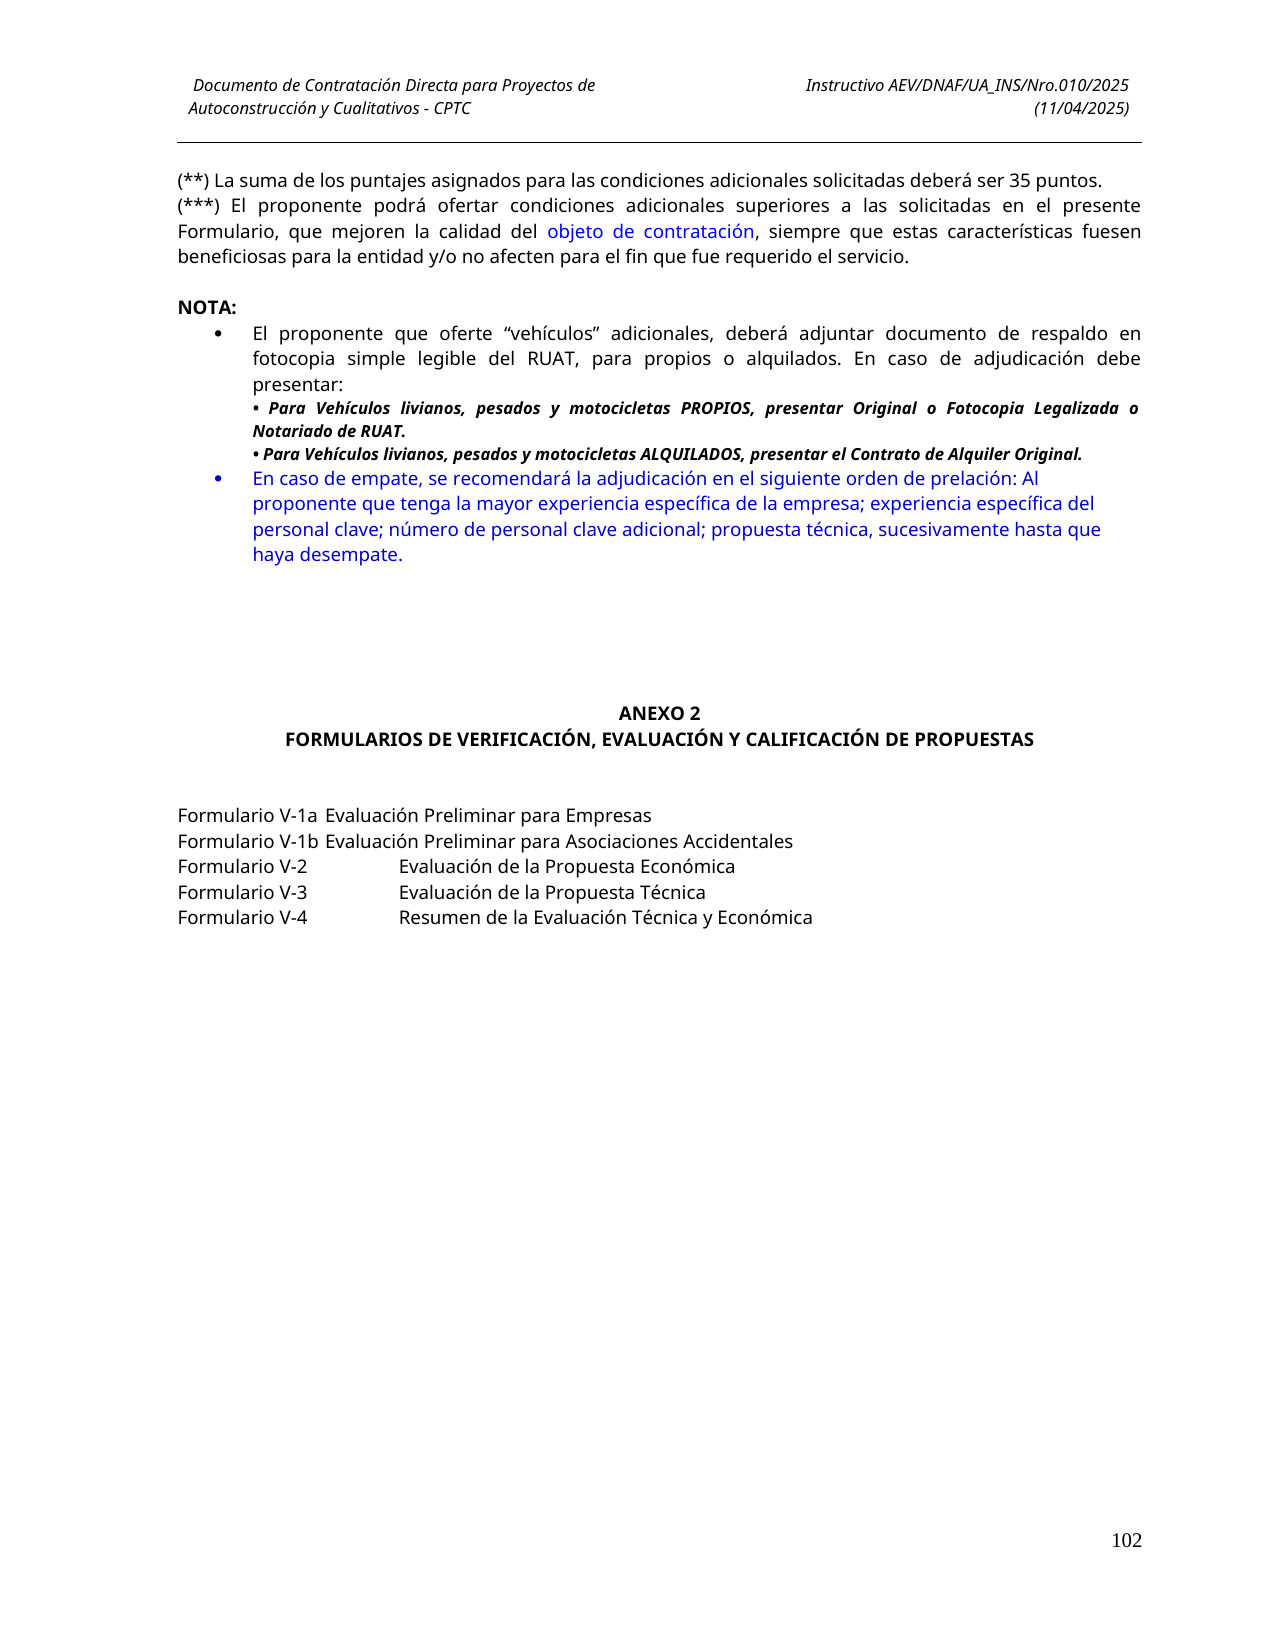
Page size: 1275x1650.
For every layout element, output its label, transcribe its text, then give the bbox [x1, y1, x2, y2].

text Formulario V-2 Evaluación de la Propuesta Económica [177, 853, 1142, 879]
text Formulario V-4 Resumen de la Evaluación Técnica y Económica [177, 904, 1142, 930]
text ANEXO 2 [177, 700, 1142, 726]
text Formulario V-1a Evaluación Preliminar para Empresas [177, 802, 1142, 828]
text (***) El proponente podrá ofertar condiciones adicionales superiores a las solicitadas en el presente Formulario, que mejoren la calidad del objeto de contratación, siempre que estas características fuesen beneficiosas para la entidad y/o no afecten para el fin que fue requerido el servicio. [177, 193, 1142, 269]
text (**) La suma de los puntajes asignados para las condiciones adicionales solicitadas deberá ser 35 puntos. [177, 167, 1142, 193]
list • Para Vehículos livianos, pesados y motocicletas PROPIOS, presentar Original o Fotocopia Legalizada o Notariado de RUAT. [252, 397, 1142, 442]
list • Para Vehículos livianos, pesados y motocicletas ALQUILADOS, presentar el Contrato de Alquiler Original. [252, 442, 1142, 465]
text Formulario V-3 Evaluación de la Propuesta Técnica [177, 879, 1142, 904]
list El proponente que oferte “vehículos” adicionales, deberá adjuntar documento de respaldo en fotocopia simple legible del RUAT, para propios o alquilados. En caso de adjudicación debe presentar: [215, 320, 1142, 397]
text Formulario V-1b Evaluación Preliminar para Asociaciones Accidentales [177, 828, 1142, 853]
list En caso de empate, se recomendará la adjudicación en el siguiente orden de prelación: Al proponente que tenga la mayor experiencia específica de la empresa; experiencia específica del personal clave; número de personal clave adicional; propuesta técnica, sucesivamente hasta que haya desempate. [215, 465, 1142, 567]
text FORMULARIOS DE VERIFICACIÓN, EVALUACIÓN Y CALIFICACIÓN DE PROPUESTAS [177, 726, 1142, 751]
text NOTA: [177, 295, 1142, 320]
